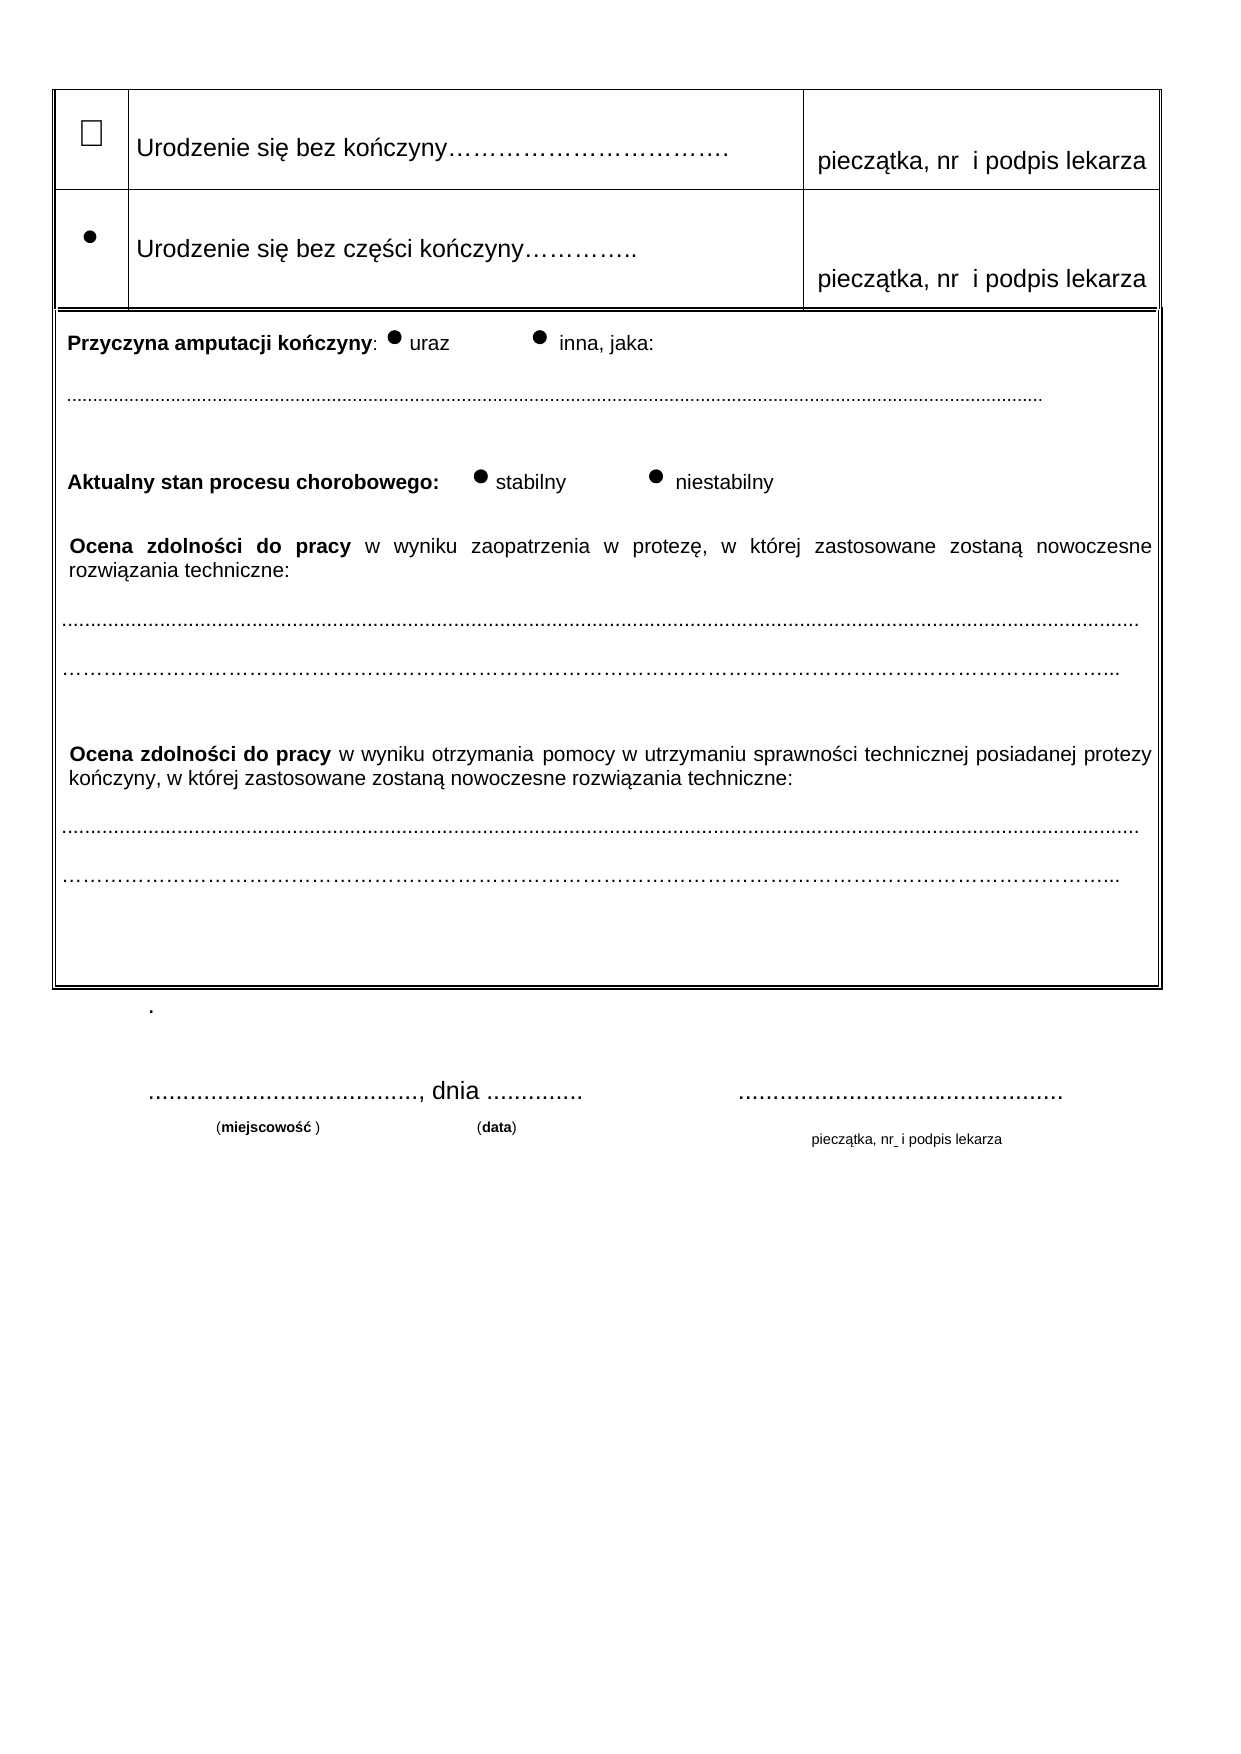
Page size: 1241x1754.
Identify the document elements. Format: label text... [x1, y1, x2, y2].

text (miejscowość ) (data) pieczątka, nr i podpis lekarza [148, 1119, 1093, 1148]
text ......................................., dnia .............. ............................................... [148, 1076, 1093, 1105]
table_cell Urodzenie się bez kończyny……………………………. [129, 90, 803, 189]
text . [148, 990, 1093, 1018]
table_cell Przyczyna amputacji kończyny: uraz inna, jaka: ............................................................................................................................................................................................ [54, 307, 1160, 463]
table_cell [804, 90, 1159, 189]
table_cell Urodzenie się bez części kończyny………….. [129, 190, 803, 307]
table_cell  [56, 90, 128, 189]
table_cell pieczątka, nr i podpis lekarza [804, 190, 1159, 307]
table_cell [56, 190, 128, 307]
table_cell Aktualny stan procesu chorobowego: stabilny niestabilny Ocena zdolności do pracy w wyniku zaopatrzenia w protezę, w której zastosowane zostaną nowoczesne rozwiązania techniczne: ........................................................................................................................................................................................... ……………………………………………………………………………………………………………………………………... Ocena zdolności do pracy w wyniku otrzymania pomocy w utrzymaniu sprawności technicznej posiadanej protezy kończyny, w której zastosowane zostaną nowoczesne rozwiązania techniczne: ........................................................................................................................................................................................... ……………………………………………………………………………………………………………………………………... [56, 464, 1158, 985]
